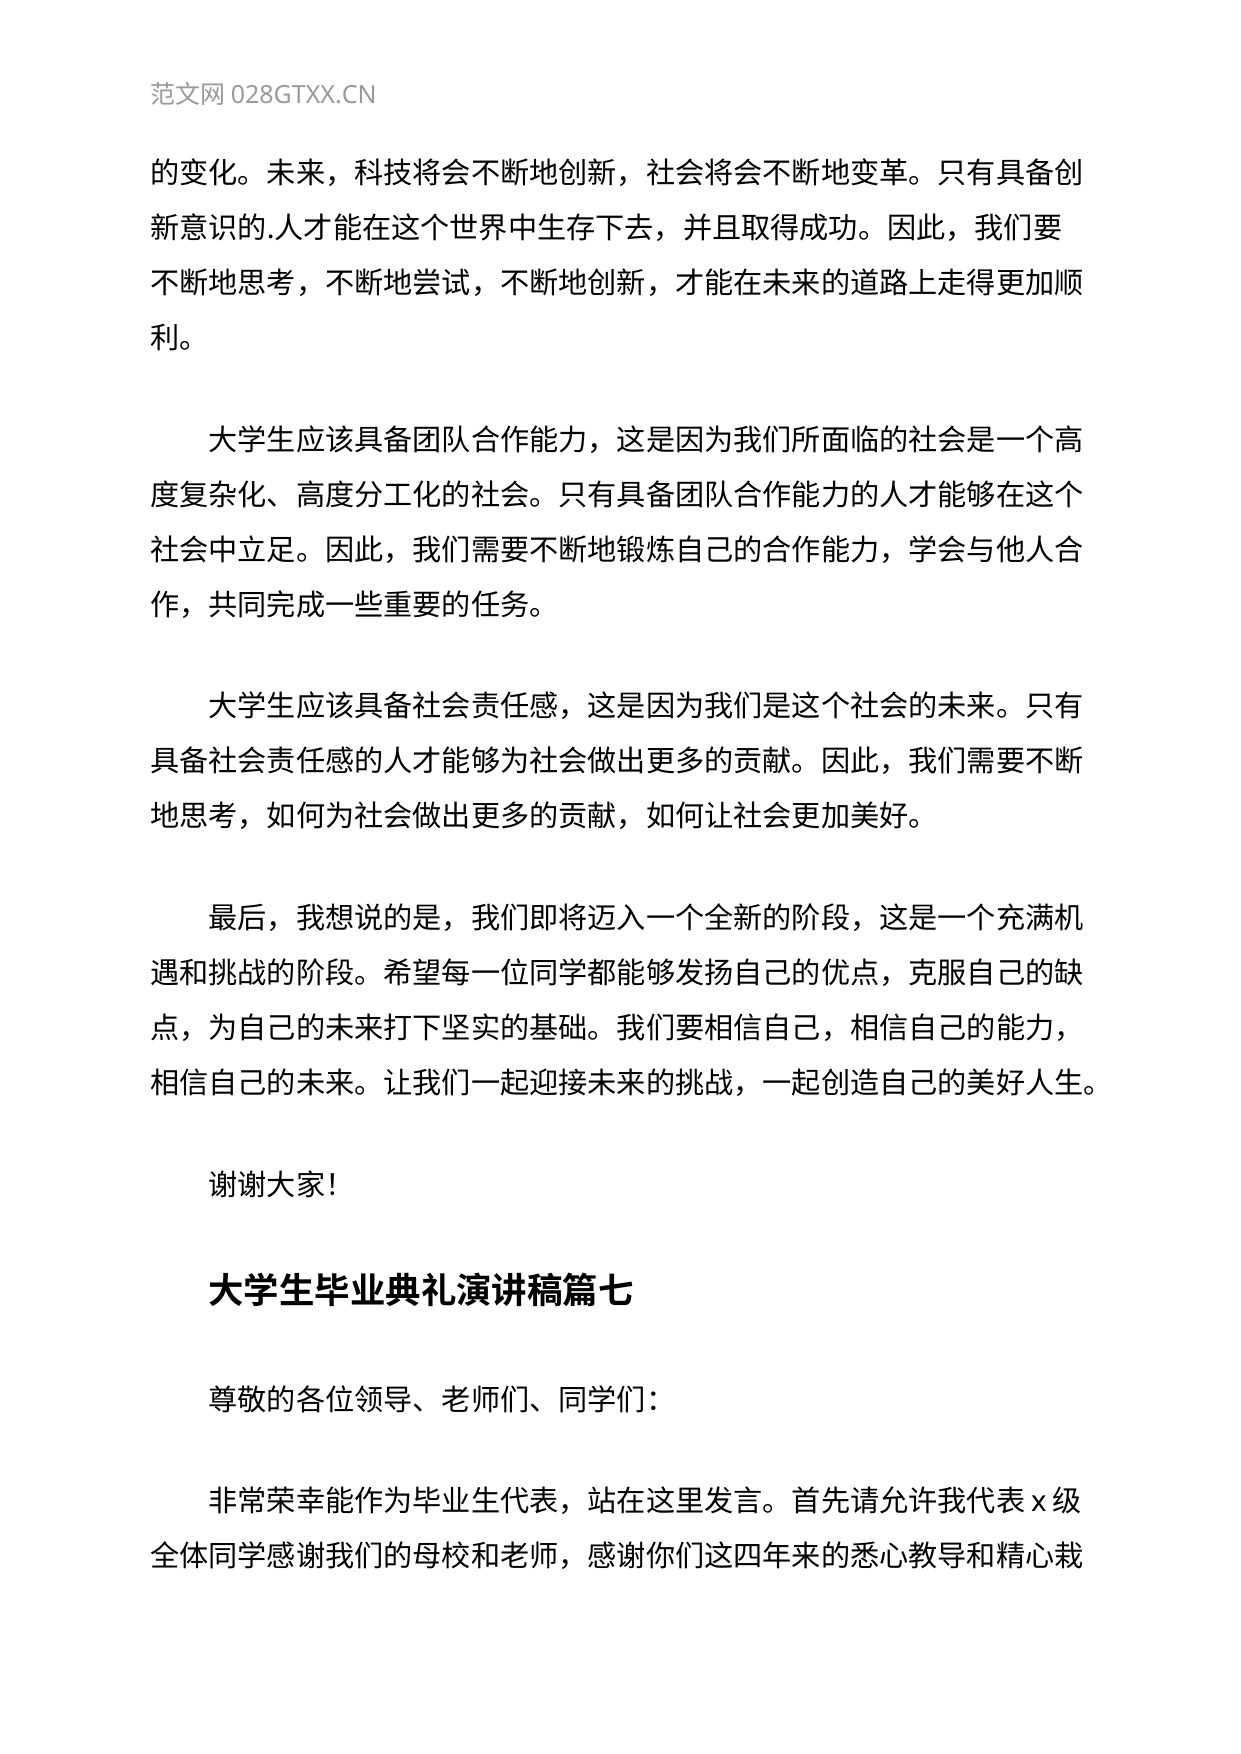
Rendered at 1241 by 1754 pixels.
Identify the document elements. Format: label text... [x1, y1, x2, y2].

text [150, 150, 1090, 357]
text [150, 1478, 1090, 1575]
text 谢谢大家！ [150, 1161, 1090, 1203]
text 尊敬的各位领导、老师们、同学们： [150, 1376, 1090, 1418]
text 最后，我想说的是，我们即将迈入一个全新的阶段，这是一个充满机遇和挑战的阶段。希望每一位同学都能够发扬自己的优点，克服自己的缺点，为自己的未来打下坚实的基础。我们要相信自己，相信自己的能力，相信自己的未来。让我们一起迎接未来的挑战，一起创造自己的美好人生。 [150, 894, 1090, 1102]
text 大学生应该具备团队合作能力，这是因为我们所面临的社会是一个高度复杂化、高度分工化的社会。只有具备团队合作能力的人才能够在这个社会中立足。因此，我们需要不断地锻炼自己的合作能力，学会与他人合作，共同完成一些重要的任务。 [150, 417, 1090, 623]
text 大学生毕业典礼演讲稿篇七 [150, 1263, 1090, 1314]
text 大学生应该具备社会责任感，这是因为我们是这个社会的未来。只有具备社会责任感的人才能够为社会做出更多的贡献。因此，我们需要不断地思考，如何为社会做出更多的贡献，如何让社会更加美好。 [150, 683, 1090, 835]
